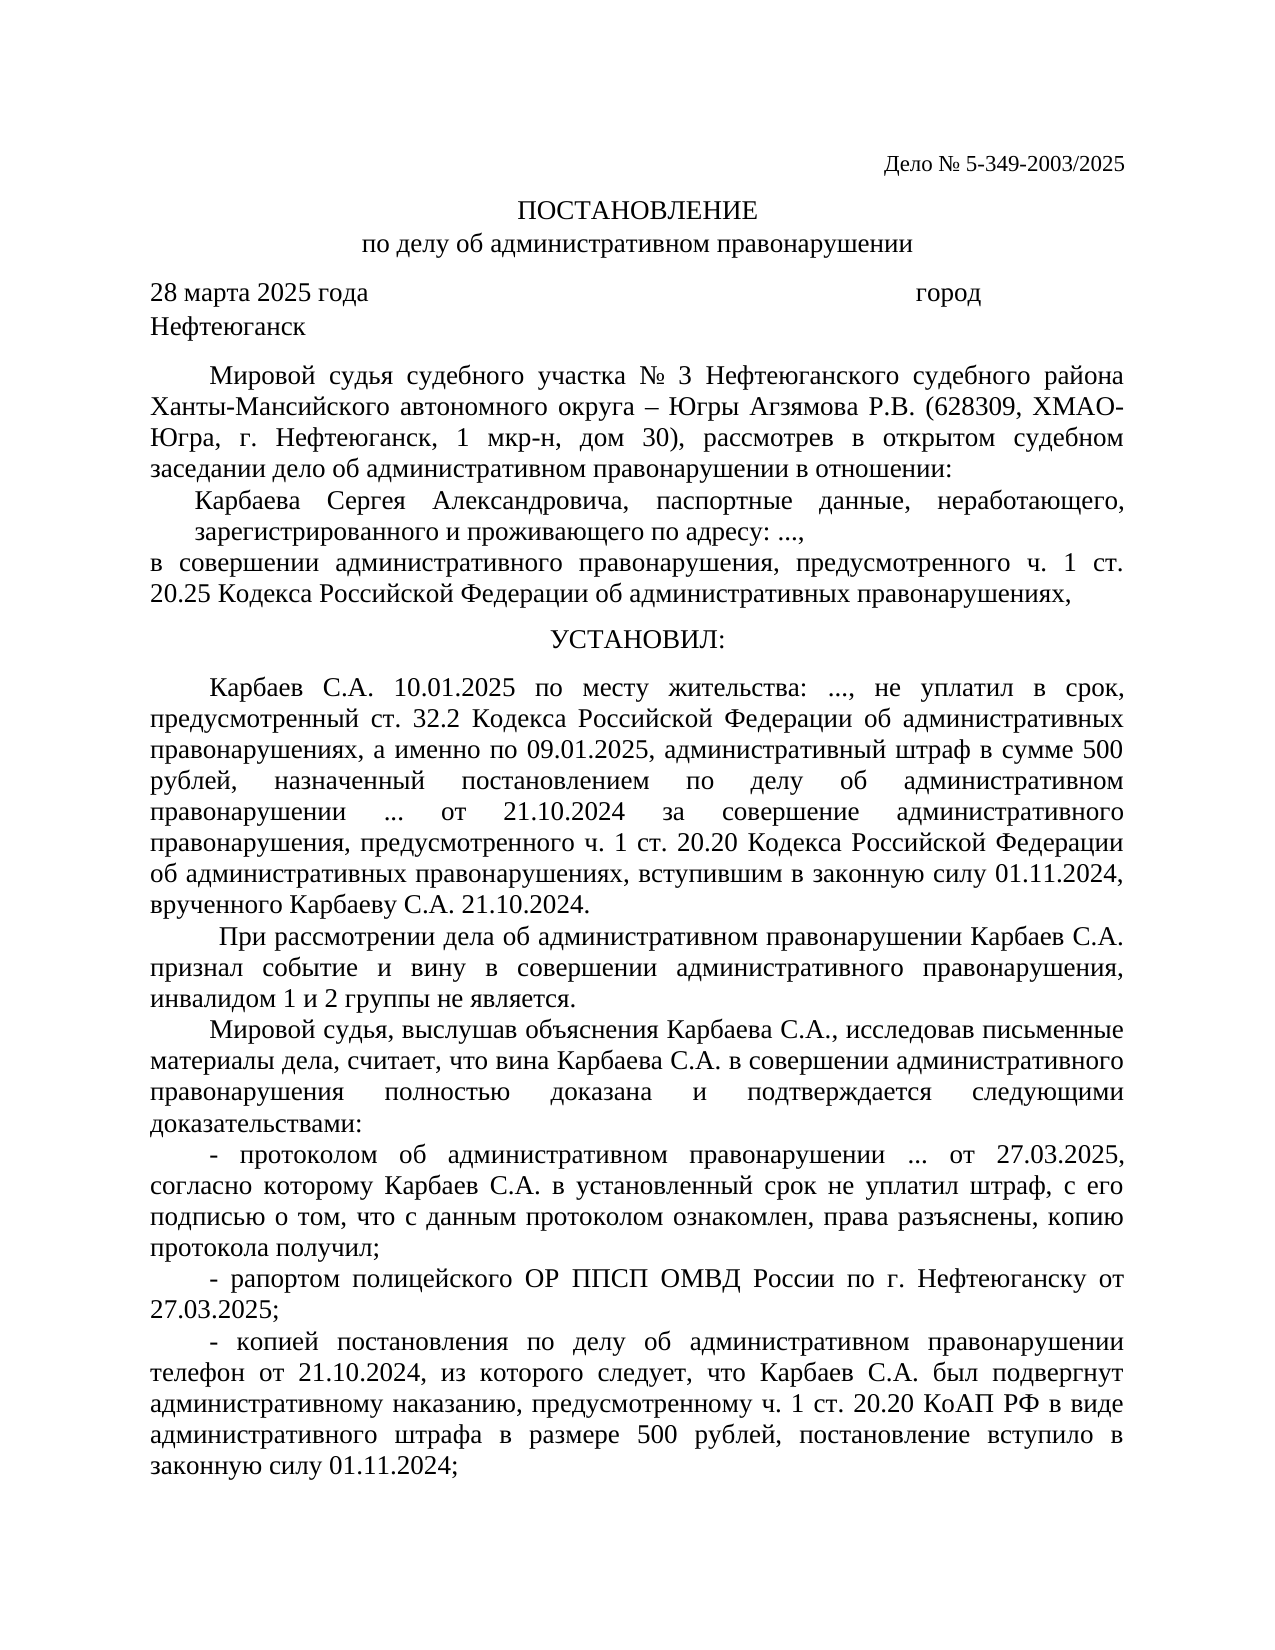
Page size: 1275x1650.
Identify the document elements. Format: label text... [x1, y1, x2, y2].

text Дело № 5-349-2003/2025 [150, 150, 1125, 176]
text УСТАНОВИЛ: [150, 623, 1125, 654]
text - рапортом полицейского ОР ППСП ОМВД России по г. Нефтеюганску от 27.03.2025; [150, 1262, 1125, 1325]
text в совершении административного правонарушения, предусмотренного ч. 1 ст. 20.25 Кодекса Российской Федерации об административных правонарушениях, [150, 546, 1125, 608]
text по делу об административном правонарушении [150, 227, 1125, 259]
text 28 марта 2025 года город Нефтеюганск [150, 277, 1125, 341]
text - копией постановления по делу об административном правонарушении телефон от 21.10.2024, из которого следует, что Карбаев С.А. был подвергнут административному наказанию, предусмотренному ч. 1 ст. 20.20 КоАП РФ в виде административного штрафа в размере 500 рублей, постановление вступило в законную силу 01.11.2024; [150, 1325, 1125, 1480]
text Мировой судья судебного участка № 3 Нефтеюганского судебного района Ханты-Мансийского автономного округа – Югры Агзямова Р.В. (628309, ХМАО-Югра, г. Нефтеюганск, 1 мкр-н, дом 30), рассмотрев в открытом судебном заседании дело об административном правонарушении в отношении: [150, 359, 1125, 484]
text Мировой судья, выслушав объяснения Карбаева С.А., исследовав письменные материалы дела, считает, что вина Карбаева С.А. в совершении административного правонарушения полностью доказана и подтверждается следующими доказательствами: [150, 1013, 1125, 1138]
text Карбаев С.А. 10.01.2025 по месту жительства: ..., не уплатил в срок, предусмотренный ст. 32.2 Кодекса Российской Федерации об административных правонарушениях, а именно по 09.01.2025, административный штраф в сумме 500 рублей, назначенный постановлением по делу об административном правонарушении ... от 21.10.2024 за совершение административного правонарушения, предусмотренного ч. 1 ст. 20.20 Кодекса Российской Федерации об административных правонарушениях, вступившим в законную силу 01.11.2024, врученного Карбаеву С.А. 21.10.2024. [150, 671, 1125, 920]
text - протоколом об административном правонарушении ... от 27.03.2025, согласно которому Карбаев С.А. в установленный срок не уплатил штраф, с его подписью о том, что с данным протоколом ознакомлен, права разъяснены, копию протокола получил; [150, 1138, 1125, 1262]
text Карбаева Сергея Александровича, паспортные данные, неработающего, зарегистрированного и проживающего по адресу: ..., [194, 484, 1125, 546]
text При рассмотрении дела об административном правонарушении Карбаев С.А. признал событие и вину в совершении административного правонарушения, инвалидом 1 и 2 группы не является. [150, 920, 1125, 1013]
text ПОСТАНОВЛЕНИЕ [150, 194, 1125, 225]
